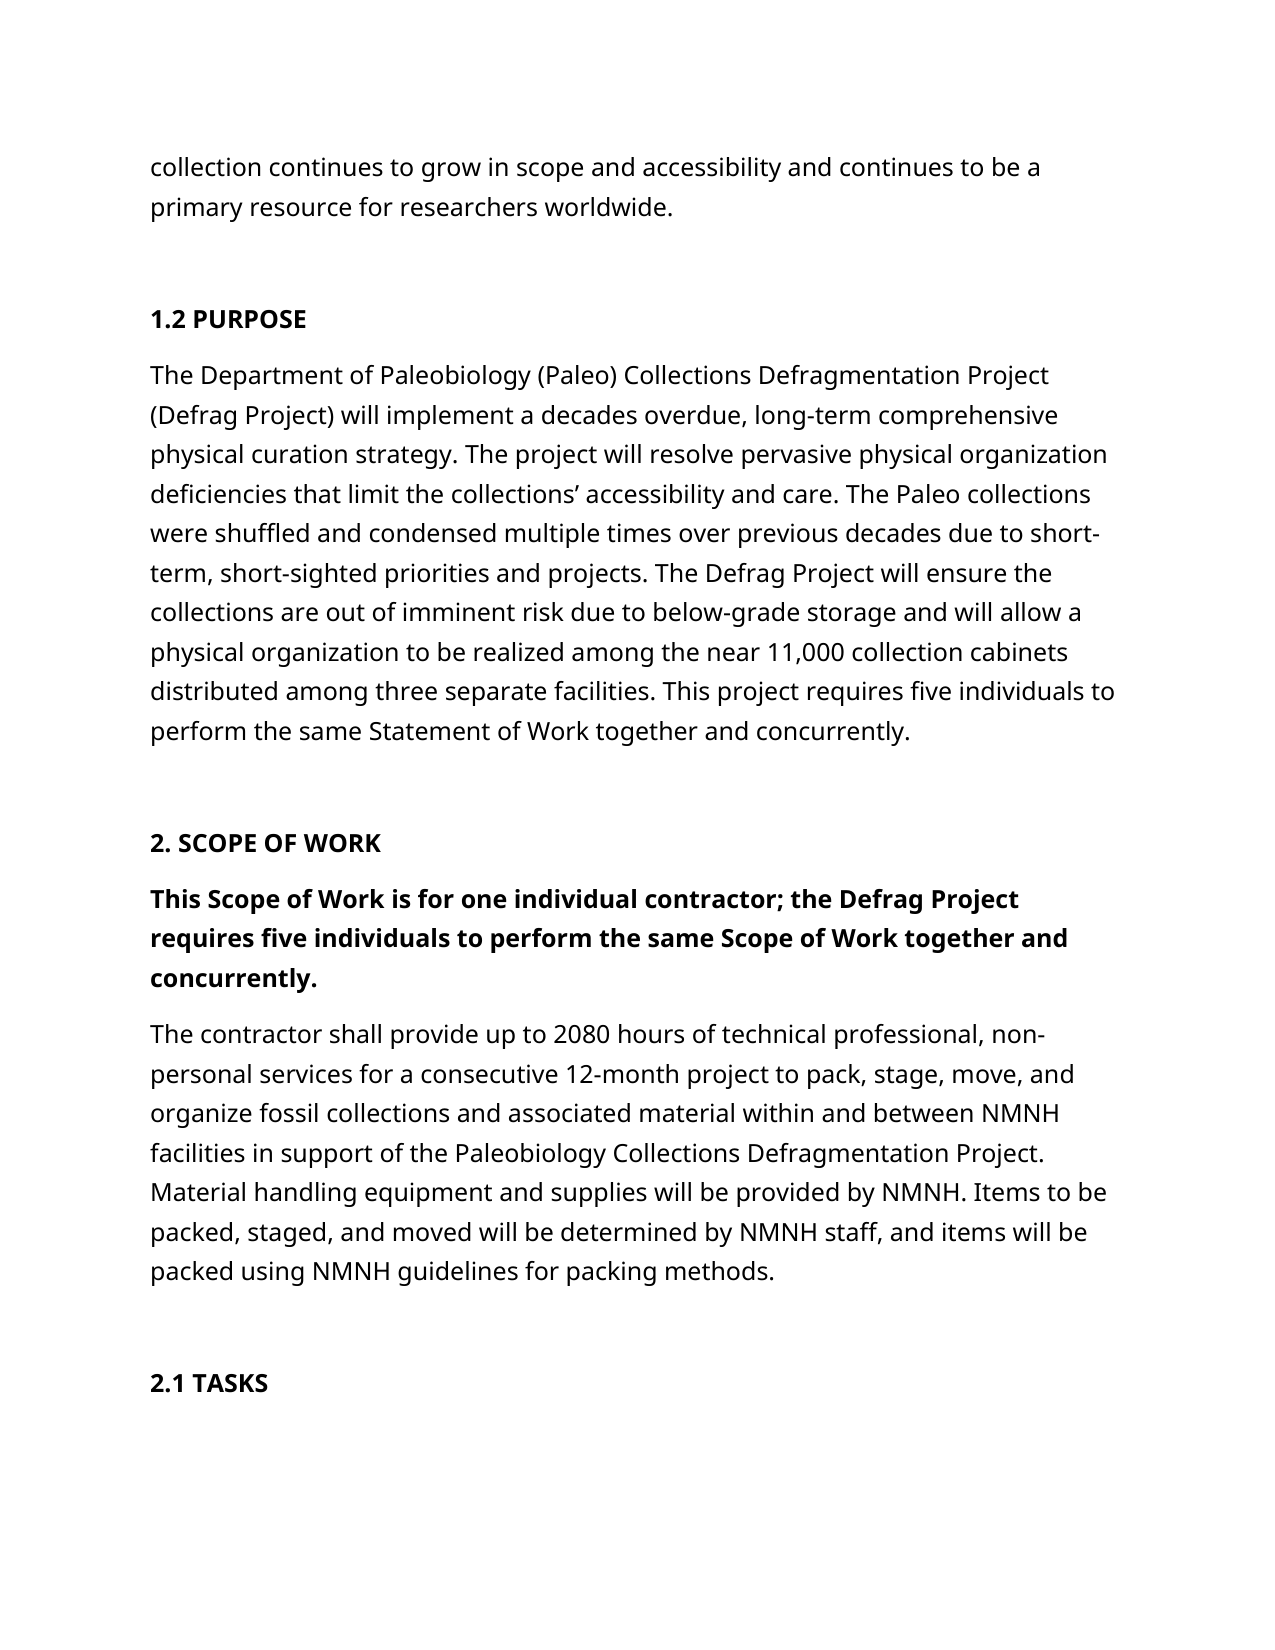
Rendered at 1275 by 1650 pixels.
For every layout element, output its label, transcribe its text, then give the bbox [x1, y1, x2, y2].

text 2. SCOPE OF WORK [150, 826, 1125, 859]
text 1.2 PURPOSE [150, 302, 1125, 336]
text This Scope of Work is for one individual contractor; the Defrag Project requires five individuals to perform the same Scope of Work together and concurrently. [150, 882, 1125, 995]
text The contractor shall provide up to 2080 hours of technical professional, non-personal services for a consecutive 12-month project to pack, stage, move, and organize fossil collections and associated material within and between NMNH facilities in support of the Paleobiology Collections Defragmentation Project. Material handling equipment and supplies will be provided by NMNH. Items to be packed, staged, and moved will be determined by NMNH staff, and items will be packed using NMNH guidelines for packing methods. [150, 1017, 1125, 1288]
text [150, 150, 1125, 223]
text The Department of Paleobiology (Paleo) Collections Defragmentation Project (Defrag Project) will implement a decades overdue, long-term comprehensive physical curation strategy. The project will resolve pervasive physical organization deficiencies that limit the collections’ accessibility and care. The Paleo collections were shuffled and condensed multiple times over previous decades due to short-term, short-sighted priorities and projects. The Defrag Project will ensure the collections are out of imminent risk due to below-grade storage and will allow a physical organization to be realized among the near 11,000 collection cabinets distributed among three separate facilities. This project requires five individuals to perform the same Statement of Work together and concurrently. [150, 358, 1125, 747]
text 2.1 TASKS [150, 1366, 1125, 1400]
